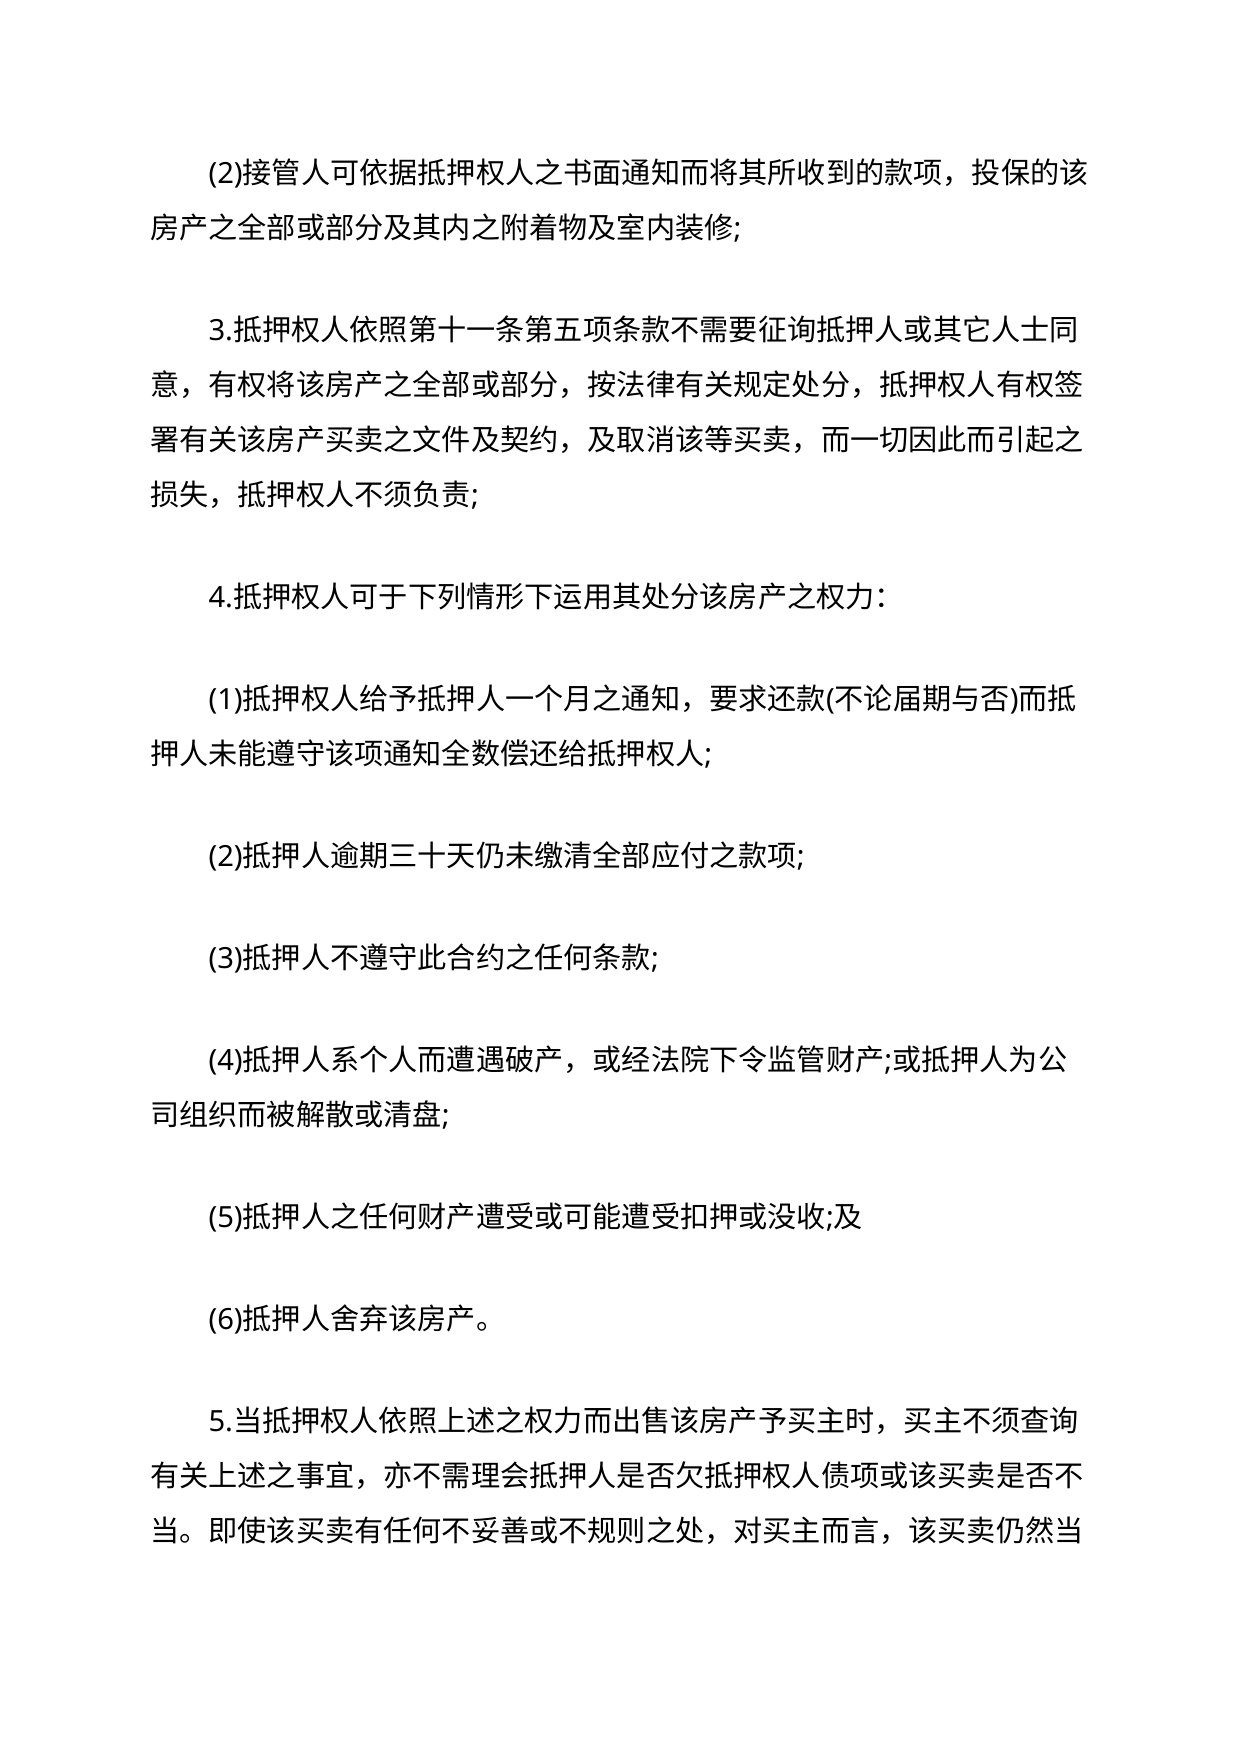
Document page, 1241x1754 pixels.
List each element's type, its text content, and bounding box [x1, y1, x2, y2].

text (6)抵押人舍弃该房产。 [150, 1296, 1090, 1338]
text (2)接管人可依据抵押权人之书面通知而将其所收到的款项，投保的该房产之全部或部分及其内之附着物及室内装修; [150, 150, 1090, 247]
text (3)抵押人不遵守此合约之任何条款; [150, 935, 1090, 977]
text (5)抵押人之任何财产遭受或可能遭受扣押或没收;及 [150, 1194, 1090, 1236]
text 4.抵押权人可于下列情形下运用其处分该房产之权力： [150, 574, 1090, 616]
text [150, 1398, 1090, 1550]
text 3.抵押权人依照第十一条第五项条款不需要征询抵押人或其它人士同意，有权将该房产之全部或部分，按法律有关规定处分，抵押权人有权签署有关该房产买卖之文件及契约，及取消该等买卖，而一切因此而引起之损失，抵押权人不须负责; [150, 307, 1090, 514]
text (1)抵押权人给予抵押人一个月之通知，要求还款(不论届期与否)而抵押人未能遵守该项通知全数偿还给抵押权人; [150, 676, 1090, 773]
text (2)抵押人逾期三十天仍未缴清全部应付之款项; [150, 833, 1090, 875]
text (4)抵押人系个人而遭遇破产，或经法院下令监管财产;或抵押人为公司组织而被解散或清盘; [150, 1037, 1090, 1134]
